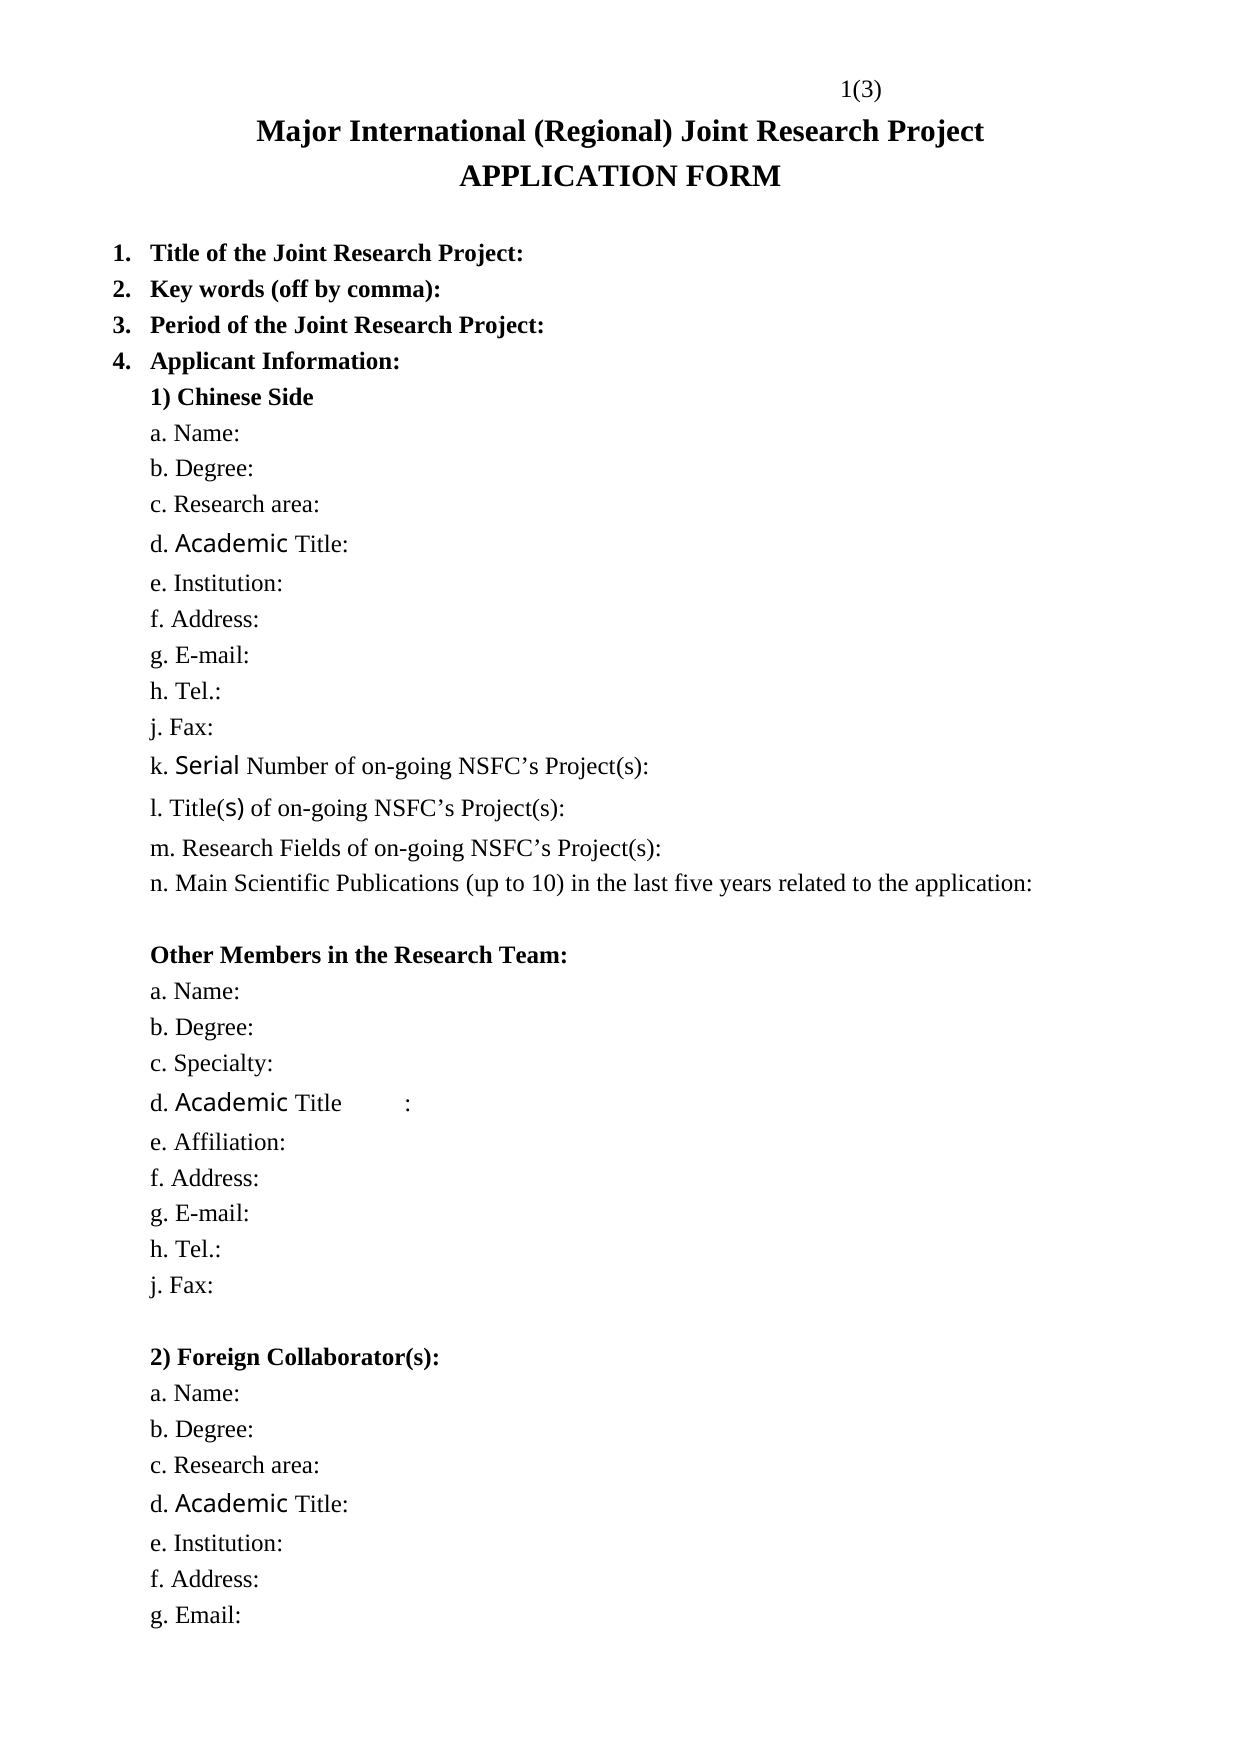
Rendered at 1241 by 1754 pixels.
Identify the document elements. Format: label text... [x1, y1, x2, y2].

text g. E-mail: [150, 640, 1128, 668]
text c. Research area: [150, 489, 1128, 518]
text g. Email: [150, 1600, 1128, 1629]
text g. E-mail: [150, 1198, 1128, 1227]
text e. Affiliation: [150, 1127, 1128, 1155]
text d. Academic Title : [150, 1084, 1128, 1118]
text e. Institution: [150, 568, 1128, 597]
text d. Academic Title: [150, 1486, 1128, 1520]
text j. Fax: [150, 1270, 1128, 1299]
list Title of the Joint Research Project: [112, 238, 1128, 267]
text l. Title(s) of on-going NSFC’s Project(s): [112, 790, 1128, 824]
list Applicant Information: [112, 346, 1128, 374]
text m. Research Fields of on-going NSFC’s Project(s): [112, 833, 1128, 861]
text a. Name: [150, 418, 1128, 446]
text 2) Foreign Collaborator(s): [150, 1342, 1128, 1371]
list Key words (off by comma): [112, 274, 1128, 303]
text c. Specialty: [150, 1048, 1128, 1077]
text APPLICATION FORM [112, 157, 1128, 193]
text 1) Chinese Side [112, 382, 1128, 410]
text n. Main Scientific Publications (up to 10) in the last five years related to the application: [150, 868, 1128, 897]
text j. Fax: [150, 712, 1128, 740]
text f. Address: [150, 604, 1128, 633]
text b. Degree: [150, 453, 1128, 482]
list Period of the Joint Research Project: [112, 310, 1128, 338]
text h. Tel.: [150, 1234, 1128, 1263]
text f. Address: [150, 1163, 1128, 1191]
text d. Academic Title: [150, 525, 1128, 559]
text b. Degree: [150, 1414, 1128, 1443]
text c. Research area: [150, 1450, 1128, 1479]
text a. Name: [150, 1378, 1128, 1407]
text e. Institution: [150, 1528, 1128, 1557]
text h. Tel.: [150, 676, 1128, 704]
text b. Degree: [150, 1012, 1128, 1041]
text f. Address: [150, 1564, 1128, 1593]
text k. Serial Number of on-going NSFC’s Project(s): [112, 748, 1128, 782]
text Other Members in the Research Team: [112, 940, 1128, 969]
text a. Name: [150, 976, 1128, 1005]
text Major International (Regional) Joint Research Project [112, 112, 1128, 148]
